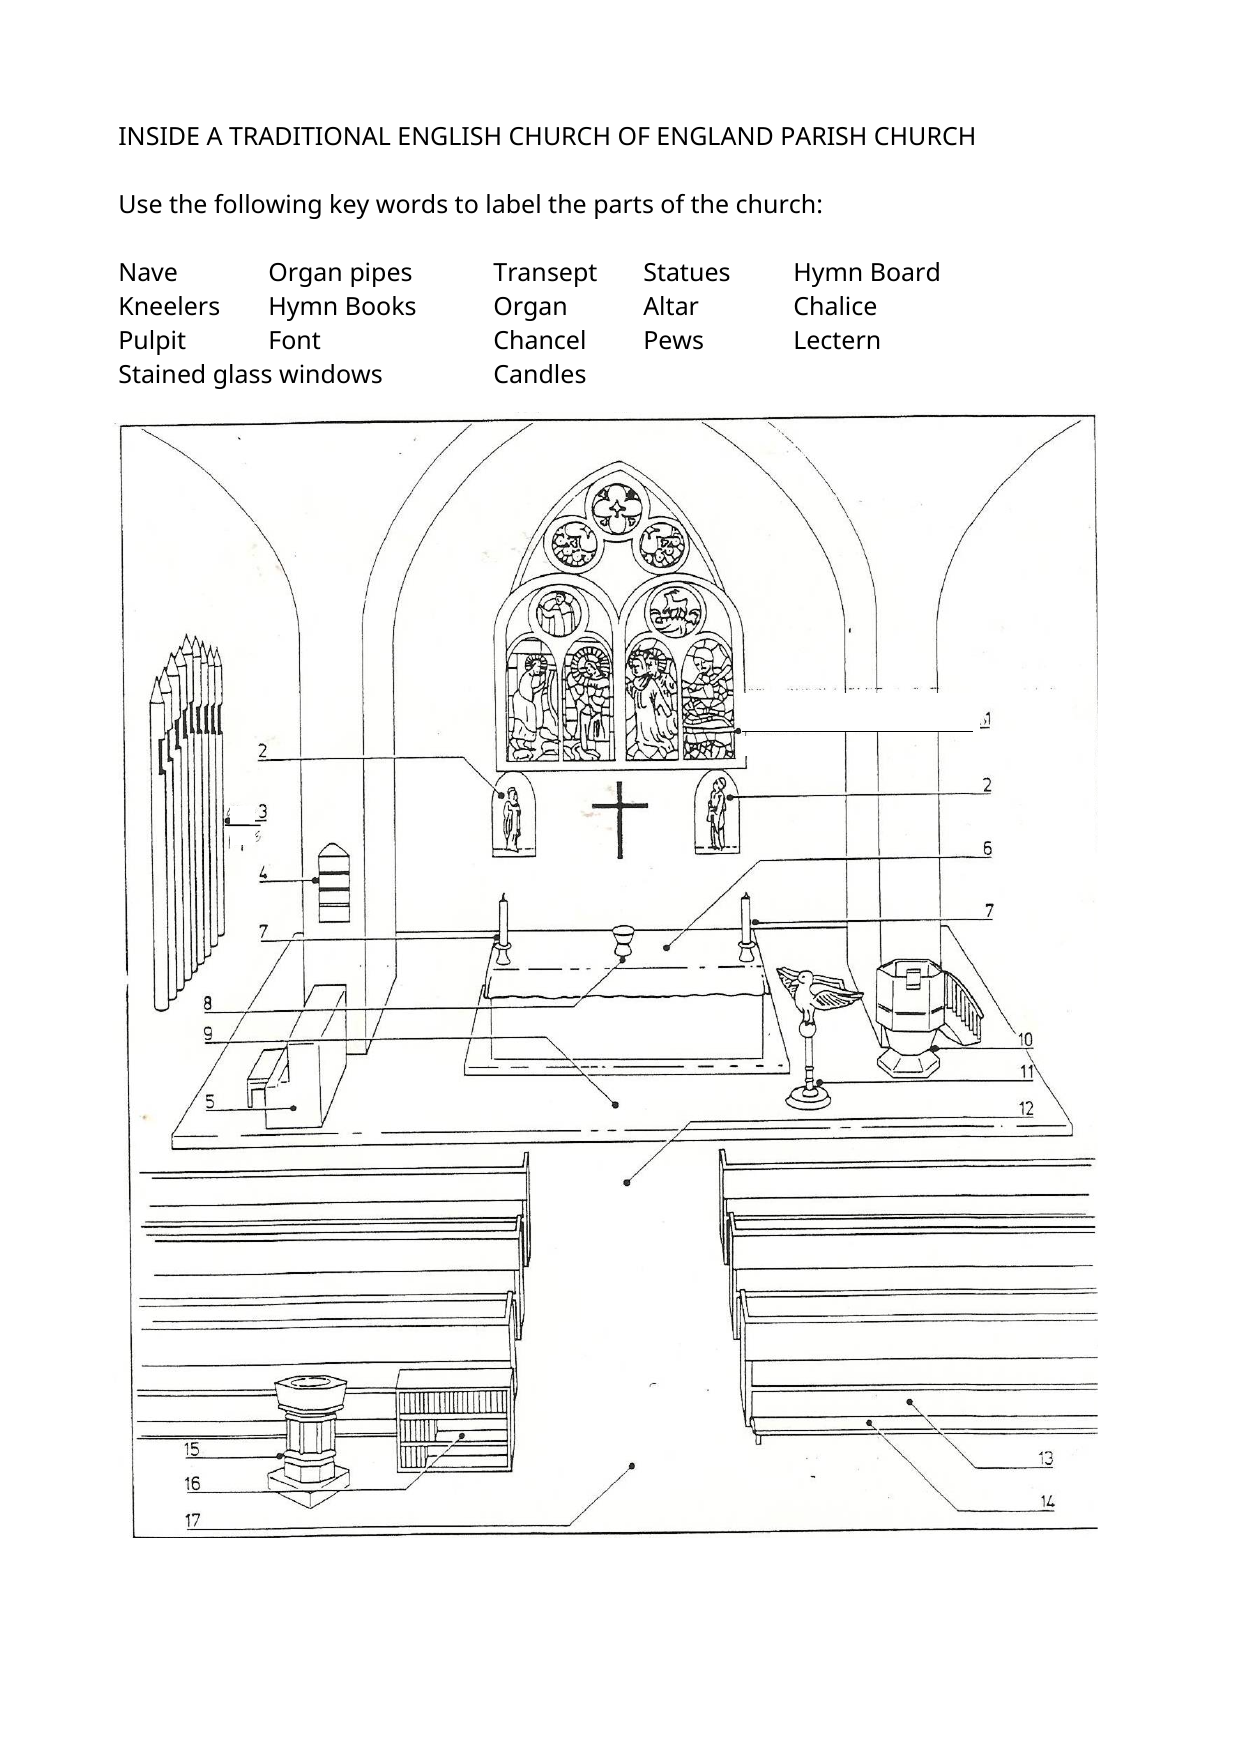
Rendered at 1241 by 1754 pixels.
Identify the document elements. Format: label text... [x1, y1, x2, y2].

picture [112, 412, 1098, 1538]
text INSIDE A TRADITIONAL ENGLISH CHURCH OF ENGLAND PARISH CHURCH [118, 118, 1122, 152]
text Kneelers Hymn Books Organ Altar Chalice [118, 288, 1122, 322]
text Use the following key words to label the parts of the church: [118, 186, 1122, 220]
text Pulpit Font Chancel Pews Lectern [118, 322, 1122, 357]
text Stained glass windows Candles [118, 357, 1122, 391]
text Nave Organ pipes Transept Statues Hymn Board [118, 254, 1122, 288]
